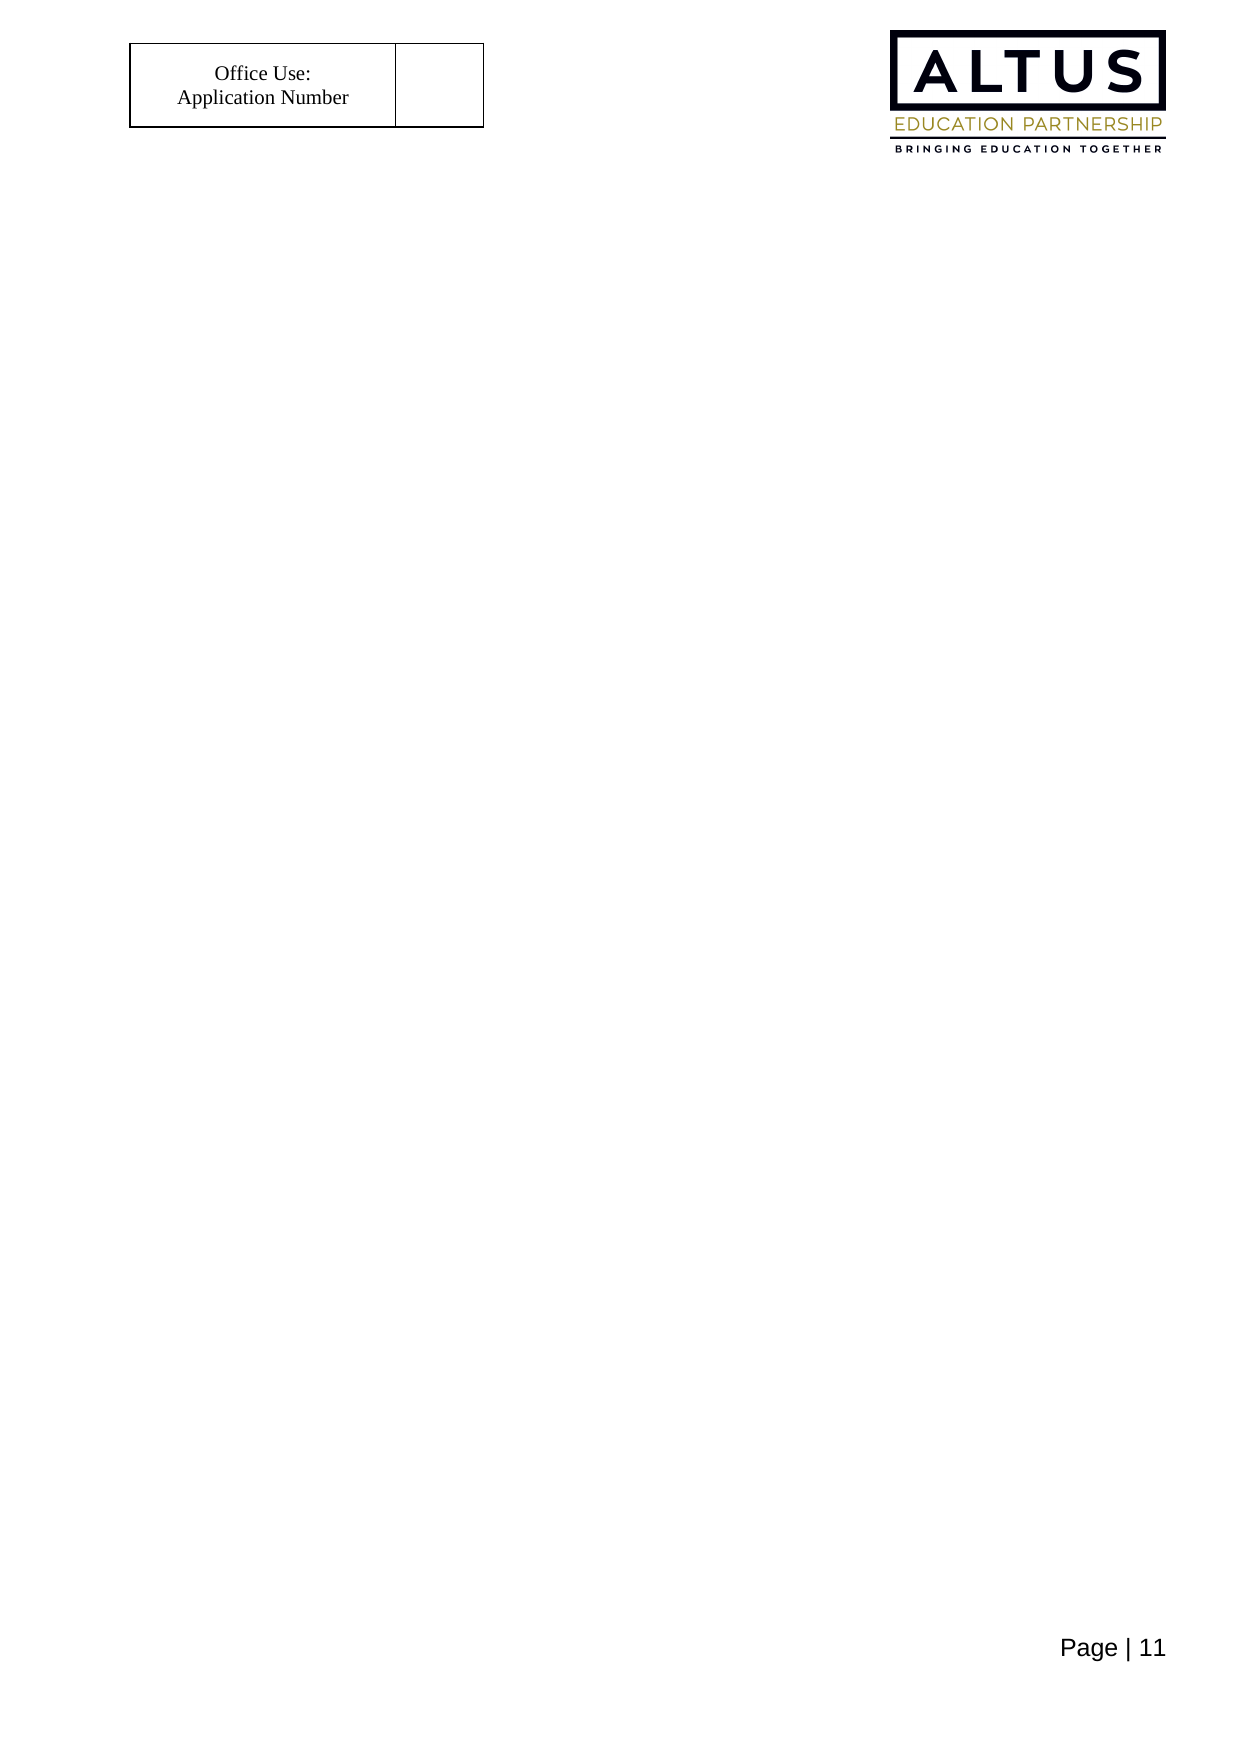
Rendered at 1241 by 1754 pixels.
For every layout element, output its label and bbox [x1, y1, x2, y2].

picture [890, 30, 1166, 155]
